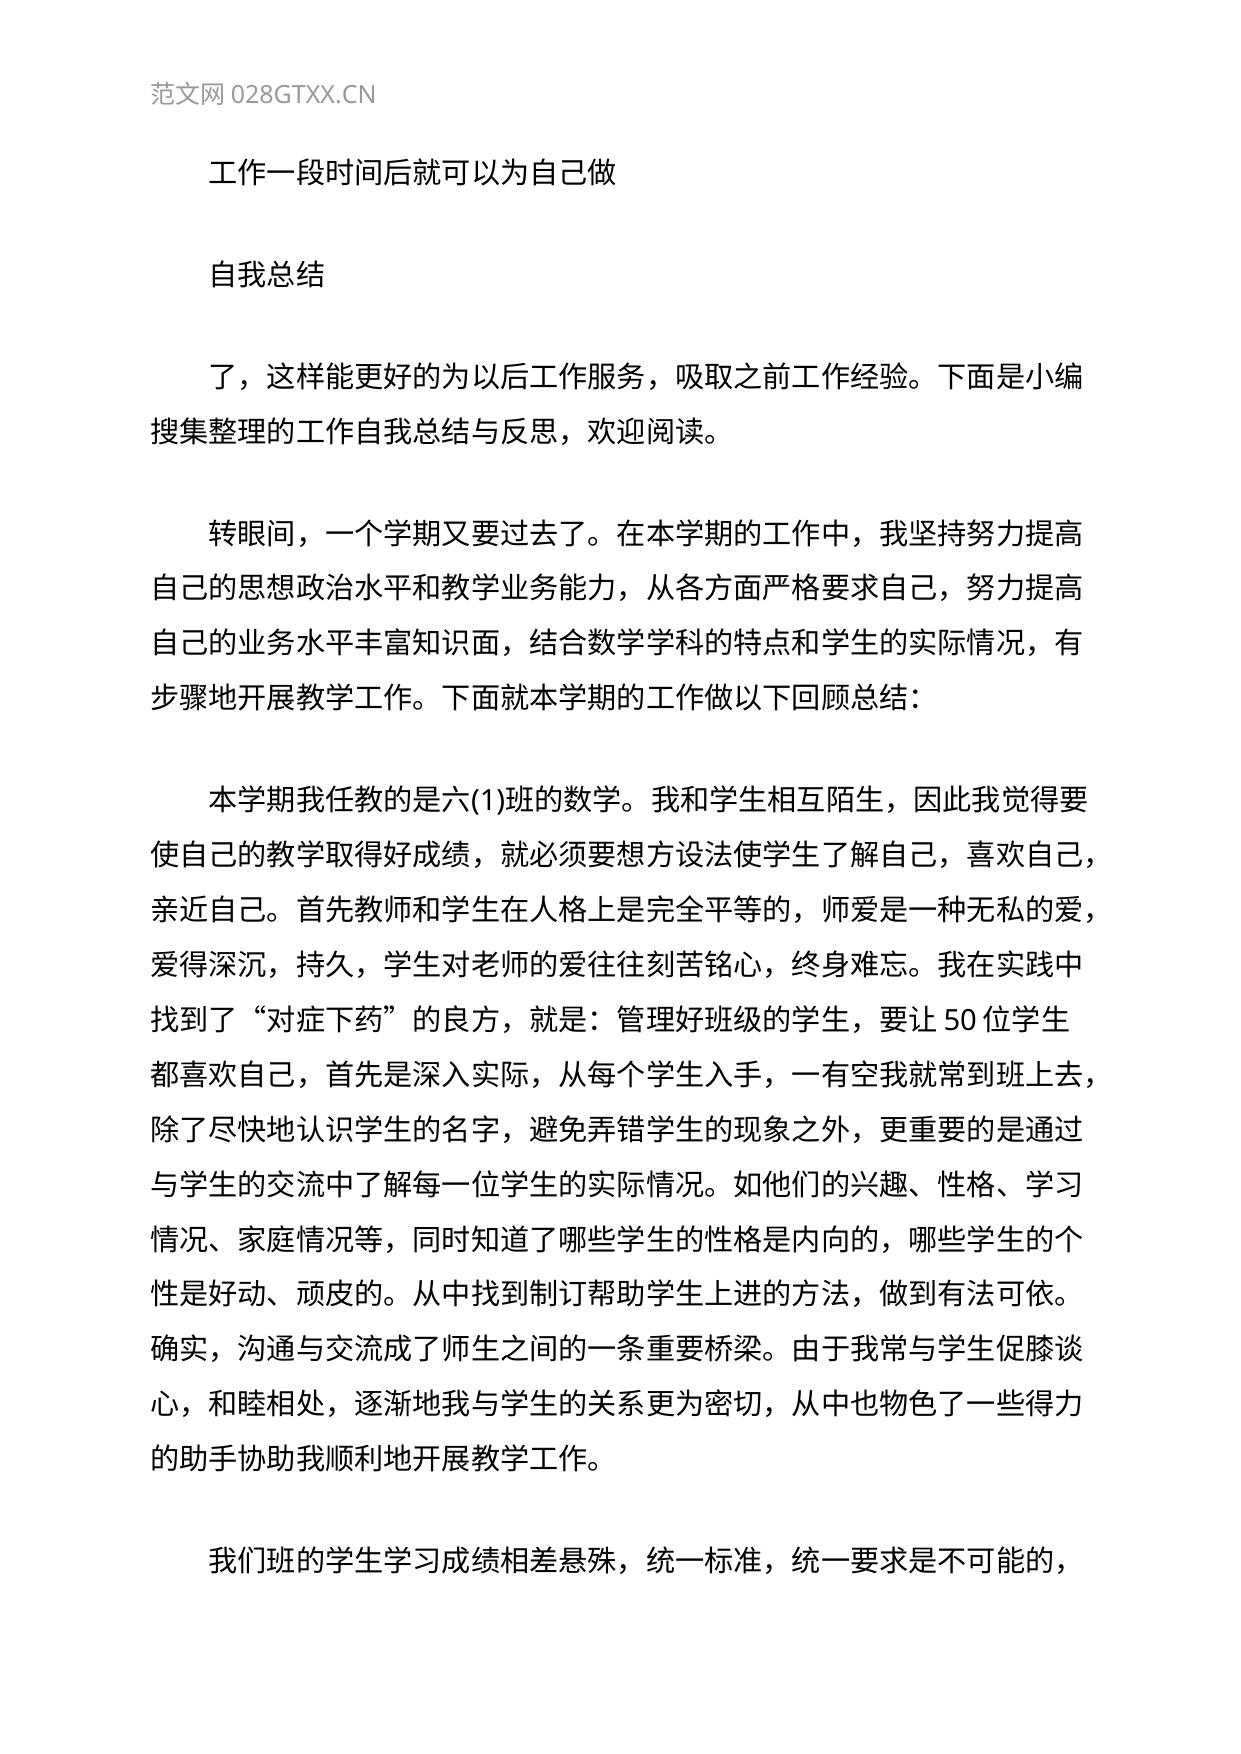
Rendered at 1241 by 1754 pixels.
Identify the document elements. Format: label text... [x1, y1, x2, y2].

text 工作一段时间后就可以为自己做 [150, 150, 1090, 192]
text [150, 1537, 1090, 1580]
text 本学期我任教的是六(1)班的数学。我和学生相互陌生，因此我觉得要使自己的教学取得好成绩，就必须要想方设法使学生了解自己，喜欢自己，亲近自己。首先教师和学生在人格上是完全平等的，师爱是一种无私的爱，爱得深沉，持久，学生对老师的爱往往刻苦铭心，终身难忘。我在实践中找到了“对症下药”的良方，就是：管理好班级的学生，要让50位学生都喜欢自己，首先是深入实际，从每个学生入手，一有空我就常到班上去，除了尽快地认识学生的名字，避免弄错学生的现象之外，更重要的是通过与学生的交流中了解每一位学生的实际情况。如他们的兴趣、性格、学习情况、家庭情况等，同时知道了哪些学生的性格是内向的，哪些学生的个性是好动、顽皮的。从中找到制订帮助学生上进的方法，做到有法可依。确实，沟通与交流成了师生之间的一条重要桥梁。由于我常与学生促膝谈心，和睦相处，逐渐地我与学生的关系更为密切，从中也物色了一些得力的助手协助我顺利地开展教学工作。 [150, 777, 1090, 1478]
text 了，这样能更好的为以后工作服务，吸取之前工作经验。下面是小编搜集整理的工作自我总结与反思，欢迎阅读。 [150, 353, 1090, 451]
text 转眼间，一个学期又要过去了。在本学期的工作中，我坚持努力提高自己的思想政治水平和教学业务能力，从各方面严格要求自己，努力提高自己的业务水平丰富知识面，结合数学学科的特点和学生的实际情况，有步骤地开展教学工作。下面就本学期的工作做以下回顾总结： [150, 510, 1090, 717]
text 自我总结 [150, 252, 1090, 294]
